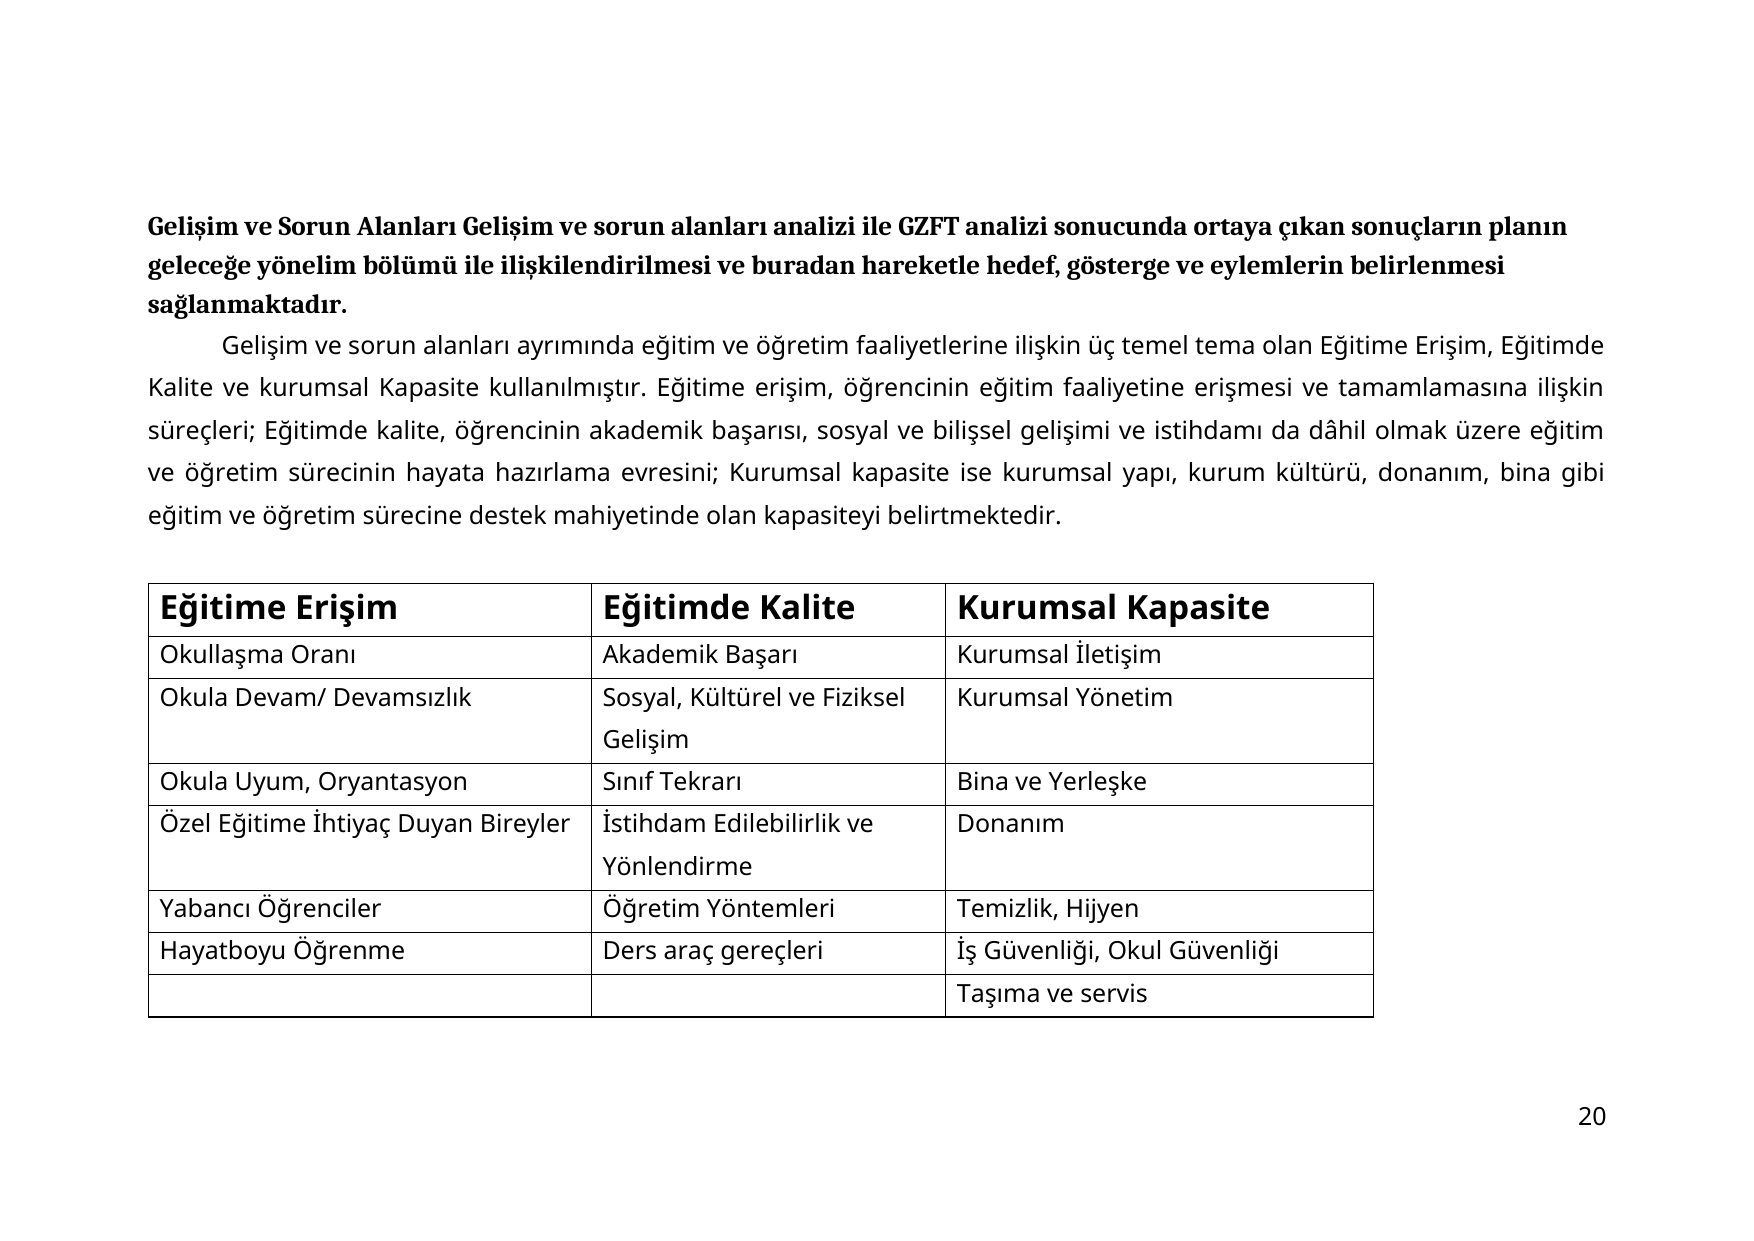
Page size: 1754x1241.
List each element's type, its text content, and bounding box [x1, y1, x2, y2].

table_cell Ders araç gereçleri [592, 933, 945, 974]
table_header Eğitimde Kalite [592, 584, 945, 636]
table_cell Okula Uyum, Oryantasyon [149, 764, 591, 805]
table_cell Bina ve Yerleşke [946, 764, 1373, 805]
table_cell Akademik Başarı [592, 637, 945, 678]
table_cell Kurumsal Yönetim [946, 679, 1373, 763]
subtitle Gelişim ve Sorun Alanları Gelişim ve sorun alanları analizi ile GZFT analizi sonucunda ortaya çıkan sonuçların planın geleceğe yönelim bölümü ile ilişkilendirilmesi ve buradan hareketle hedef, gösterge ve eylemlerin belirlenmesi sağlanmaktadır. [148, 211, 1606, 320]
text Gelişim ve sorun alanları ayrımında eğitim ve öğretim faaliyetlerine ilişkin üç temel tema olan Eğitime Erişim, Eğitimde Kalite ve kurumsal Kapasite kullanılmıştır. Eğitime erişim, öğrencinin eğitim faaliyetine erişmesi ve tamamlamasına ilişkin süreçleri; Eğitimde kalite, öğrencinin akademik başarısı, sosyal ve bilişsel gelişimi ve istihdamı da dâhil olmak üzere eğitim ve öğretim sürecinin hayata hazırlama evresini; Kurumsal kapasite ise kurumsal yapı, kurum kültürü, donanım, bina gibi eğitim ve öğretim sürecine destek mahiyetinde olan kapasiteyi belirtmektedir. [148, 327, 1606, 532]
table_cell [149, 975, 591, 1016]
table_cell Okula Devam/ Devamsızlık [149, 679, 591, 763]
table_cell [592, 975, 945, 1016]
table_cell Donanım [946, 806, 1373, 890]
table_cell Kurumsal İletişim [946, 637, 1373, 678]
table_cell Taşıma ve servis [946, 975, 1373, 1016]
table_cell İstihdam Edilebilirlik ve Yönlendirme [592, 806, 945, 890]
table_cell Temizlik, Hijyen [946, 891, 1373, 932]
table_cell Okullaşma Oranı [149, 637, 591, 678]
table_cell İş Güvenliği, Okul Güvenliği [946, 933, 1373, 974]
table_cell Hayatboyu Öğrenme [149, 933, 591, 974]
table_cell Yabancı Öğrenciler [149, 891, 591, 932]
table_header Eğitime Erişim [149, 584, 591, 636]
table_cell Sosyal, Kültürel ve Fiziksel Gelişim [592, 679, 945, 763]
table_header Kurumsal Kapasite [946, 584, 1373, 636]
table_cell Özel Eğitime İhtiyaç Duyan Bireyler [149, 806, 591, 890]
table_cell Öğretim Yöntemleri [592, 891, 945, 932]
table_cell Sınıf Tekrarı [592, 764, 945, 805]
